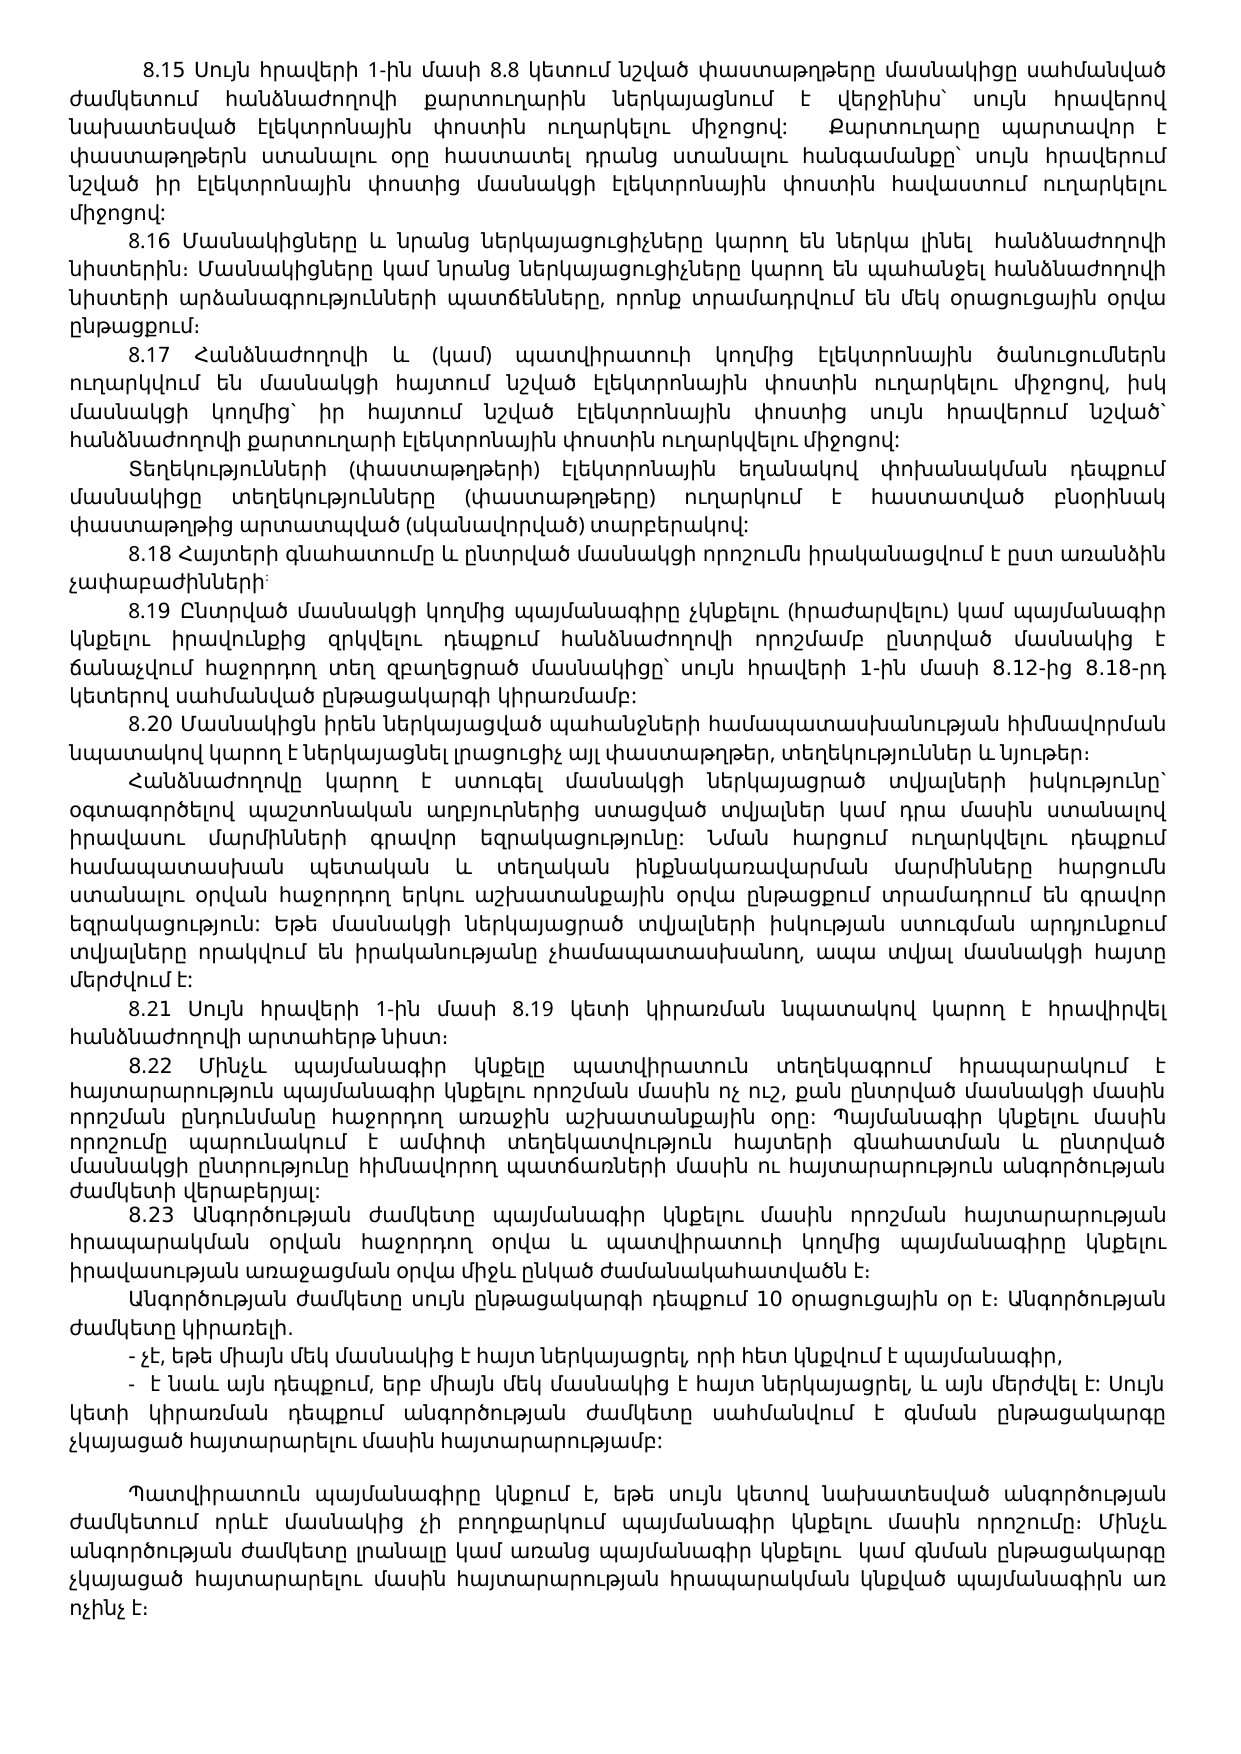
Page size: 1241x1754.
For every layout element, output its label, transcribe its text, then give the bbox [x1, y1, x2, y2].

text Տեղեկությունների (փաստաթղթերի) էլեկտրոնային եղանակով փոխանակման դեպքում մասնակիցը տեղեկությունները (փաստաթղթերը) ուղարկում է հաստատված բնօրինակ փաստաթղթից արտատպված (սկանավորված) տարբերակով: [69, 454, 1167, 539]
text 8.21 Սույն հրավերի 1-ին մասի 8.19 կետի կիրառման նպատակով կարող է հրավիրվել հանձնաժողովի արտահերթ նիստ։ [69, 994, 1167, 1051]
text 8.20 Մասնակիցն իրեն ներկայացված պահանջների համապատասխանության հիմնավորման նպատակով կարող է ներկայացնել լրացուցիչ այլ փաստաթղթեր, տեղեկություններ և նյութեր։ [69, 709, 1167, 766]
text 8.15 Սույն հրավերի 1-ին մասի 8.8 կետում նշված փաստաթղթերը մասնակիցը սահմանված ժամկետում հանձնաժողովի քարտուղարին ներկայացնում է վերջինիս՝ սույն հրավերով նախատեսված էլեկտրոնային փոստին ուղարկելու միջոցով: Քարտուղարը պարտավոր է փաստաթղթերն ստանալու օրը հաստատել դրանց ստանալու հանգամանքը՝ սույն հրավերում նշված իր էլեկտրոնային փոստից մասնակցի էլեկտրոնային փոստին հավաստում ուղարկելու միջոցով: [69, 56, 1167, 226]
text 8.16 Մասնակիցները և նրանց ներկայացուցիչները կարող են ներկա լինել հանձնաժողովի նիստերին։ Մասնակիցները կամ նրանց ներկայացուցիչները կարող են պահանջել հանձնաժողովի նիստերի արձանագրությունների պատճենները, որոնք տրամադրվում են մեկ օրացուցային օրվա ընթացքում։ [69, 226, 1167, 340]
text Հանձնաժողովը կարող է ստուգել մասնակցի ներկայացրած տվյալների իսկությունը` օգտագործելով պաշտոնական աղբյուրներից ստացված տվյալներ կամ դրա մասին ստանալով իրավասու մարմինների գրավոր եզրակացությունը: Նման հարցում ուղարկվելու դեպքում համապատասխան պետական և տեղական ինքնակառավարման մարմինները հարցումն ստանալու օրվան հաջորդող երկու աշխատանքային օրվա ընթացքում տրամադրում են գրավոր եզրակացություն: Եթե մասնակցի ներկայացրած տվյալների իսկության ստուգման արդյունքում տվյալները որակվում են իրականությանը չհամապատասխանող, ապա տվյալ մասնակցի հայտը մերժվում է: [69, 766, 1167, 994]
text 8.18 Հայտերի գնահատումը և ընտրված մասնակցի որոշումն իրականացվում է ըստ առանձին չափաբաժինների: [69, 539, 1167, 596]
text Պատվիրատուն պայմանագիրը կնքում է, եթե սույն կետով նախատեսված անգործության ժամկետում որևէ մասնակից չի բողոքարկում պայմանագիր կնքելու մասին որոշումը։ Մինչև անգործության ժամկետը լրանալը կամ առանց պայմանագիր կնքելու կամ գնման ընթացակարգը չկայացած հայտարարելու մասին հայտարարության հրապարակման կնքված պայմանագիրն առ ոչինչ է։ [69, 1479, 1167, 1621]
text 8.17 Հանձնաժողովի և (կամ) պատվիրատուի կողմից էլեկտրոնային ծանուցումներն ուղարկվում են մասնակցի հայտում նշված էլեկտրոնային փոստին ուղարկելու միջոցով, իսկ մասնակցի կողմից` իր հայտում նշված էլեկտրոնային փոստից սույն հրավերում նշված` հանձնաժողովի քարտուղարի էլեկտրոնային փոստին ուղարկվելու միջոցով: [69, 340, 1167, 454]
text - է նաև այն դեպքում, երբ միայն մեկ մասնակից է հայտ ներկայացրել, և այն մերժվել է: Սույն կետի կիրառման դեպքում անգործության ժամկետը սահմանվում է գնման ընթացակարգը չկայացած հայտարարելու մասին հայտարարությամբ: [69, 1369, 1167, 1455]
text 8.19 Ընտրված մասնակցի կողմից պայմանագիրը չկնքելու (հրաժարվելու) կամ պայմանագիր կնքելու իրավունքից զրկվելու դեպքում հանձնաժողովի որոշմամբ ընտրված մասնակից է ճանաչվում հաջորդող տեղ զբաղեցրած մասնակիցը՝ սույն հրավերի 1-ին մասի 8.12-ից 8.18-րդ կետերով սահմանված ընթացակարգի կիրառմամբ: [69, 596, 1167, 709]
text 8.23 Անգործության ժամկետը պայմանագիր կնքելու մասին որոշման հայտարարության հրապարակման օրվան հաջորդող օրվա և պատվիրատուի կողմից պայմանագիրը կնքելու իրավասության առաջացման օրվա միջև ընկած ժամանակահատվածն է։ [69, 1203, 1167, 1284]
text Անգործության ժամկետը սույն ընթացակարգի դեպքում 10 օրացուցային օր է։ Անգործության ժամկետը կիրառելի. [69, 1284, 1167, 1341]
text 8.22 Մինչև պայմանագիր կնքելը պատվիրատուն տեղեկագրում հրապարակում է հայտարարություն պայմանագիր կնքելու որոշման մասին ոչ ուշ, քան ընտրված մասնակցի մասին որոշման ընդունմանը հաջորդող առաջին աշխատանքային օրը: Պայմանագիր կնքելու մասին որոշումը պարունակում է ամփոփ տեղեկատվություն հայտերի գնահատման և ընտրված մասնակցի ընտրությունը հիմնավորող պատճառների մասին ու հայտարարություն անգործության ժամկետի վերաբերյալ: [69, 1051, 1167, 1203]
text - չէ, եթե միայն մեկ մասնակից է հայտ ներկայացրել, որի հետ կնքվում է պայմանագիր, [69, 1341, 1167, 1369]
